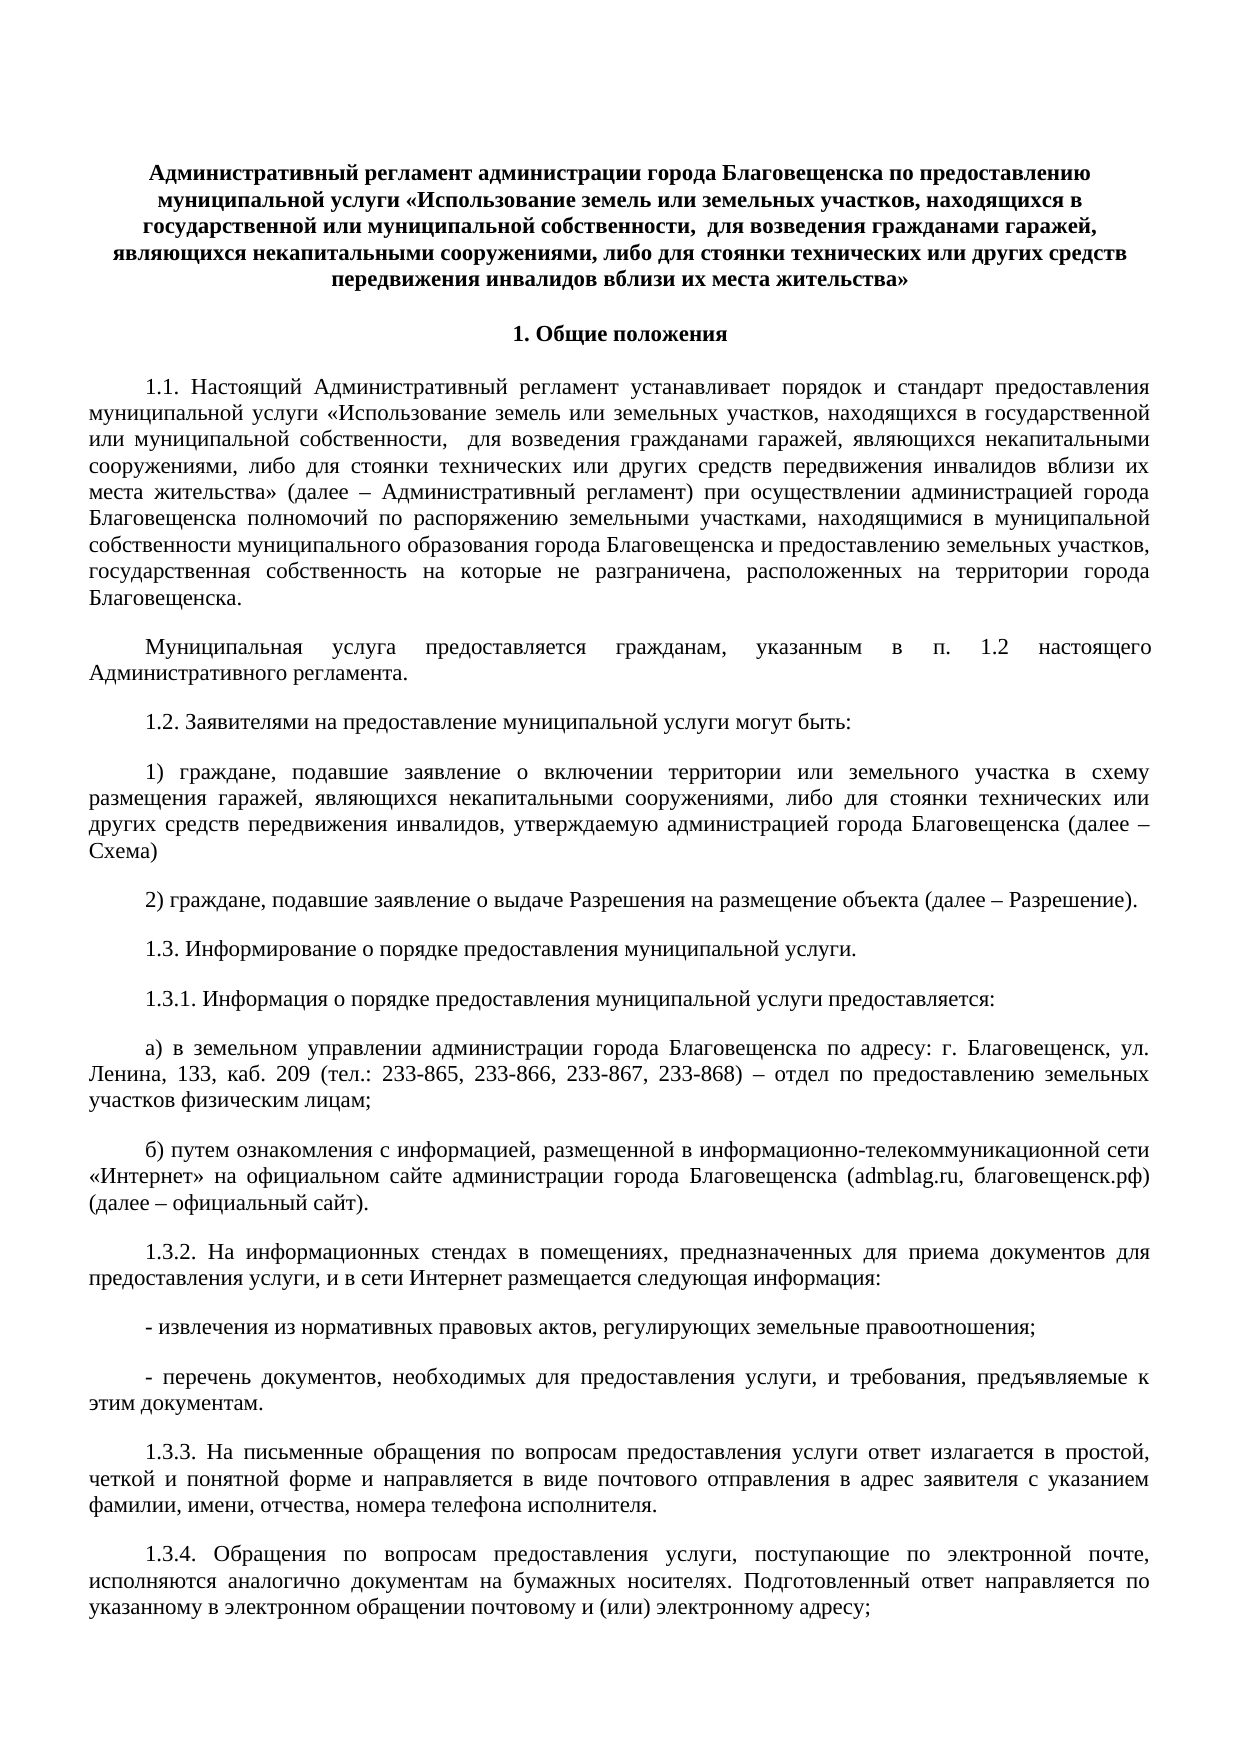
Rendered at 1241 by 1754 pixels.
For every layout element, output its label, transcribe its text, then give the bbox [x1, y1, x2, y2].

text Административный регламент администрации города Благовещенска по предоставлению муниципальной услуги «Использование земель или земельных участков, находящихся в государственной или муниципальной собственности, для возведения гражданами гаражей, являющихся некапитальными сооружениями, либо для стоянки технических или других средств передвижения инвалидов вблизи их места жительства» [88, 159, 1152, 291]
text - перечень документов, необходимых для предоставления услуги, и требования, предъявляемые к этим документам. [88, 1363, 1152, 1415]
text а) в земельном управлении администрации города Благовещенска по адресу: г. Благовещенск, ул. Ленина, 133, каб. 209 (тел.: 233-865, 233-866, 233-867, 233-868) – отдел по предоставлению земельных участков физическим лицам; [88, 1034, 1152, 1113]
text 1.3.3. На письменные обращения по вопросам предоставления услуги ответ излагается в простой, четкой и понятной форме и направляется в виде почтового отправления в адрес заявителя с указанием фамилии, имени, отчества, номера телефона исполнителя. [88, 1438, 1152, 1517]
text 1.2. Заявителями на предоставление муниципальной услуги могут быть: [88, 708, 1152, 735]
text - извлечения из нормативных правовых актов, регулирующих земельные правоотношения; [88, 1313, 1152, 1340]
text б) путем ознакомления с информацией, размещенной в информационно-телекоммуникационной сети «Интернет» на официальном сайте администрации города Благовещенска (admblag.ru, благовещенск.рф) (далее – официальный сайт). [88, 1136, 1152, 1215]
text 1. Общие положения [88, 320, 1152, 346]
text 1.3.2. На информационных стендах в помещениях, предназначенных для приема документов для предоставления услуги, и в сети Интернет размещается следующая информация: [88, 1238, 1152, 1291]
text 1.1. Настоящий Административный регламент устанавливает порядок и стандарт предоставления муниципальной услуги «Использование земель или земельных участков, находящихся в государственной или муниципальной собственности, для возведения гражданами гаражей, являющихся некапитальными сооружениями, либо для стоянки технических или других средств передвижения инвалидов вблизи их места жительства» (далее – Административный регламент) при осуществлении администрацией города Благовещенска полномочий по распоряжению земельными участками, находящимися в муниципальной собственности муниципального образования города Благовещенска и предоставлению земельных участков, государственная собственность на которые не разграничена, расположенных на территории города Благовещенска. [88, 373, 1152, 610]
text 1) граждане, подавшие заявление о включении территории или земельного участка в схему размещения гаражей, являющихся некапитальными сооружениями, либо для стоянки технических или других средств передвижения инвалидов, утверждаемую администрацией города Благовещенска (далее – Схема) [88, 758, 1152, 863]
text Муниципальная услуга предоставляется гражданам, указанным в п. 1.2 настоящего Административного регламента. [88, 633, 1152, 686]
text 1.3.4. Обращения по вопросам предоставления услуги, поступающие по электронной почте, исполняются аналогично документам на бумажных носителях. Подготовленный ответ направляется по указанному в электронном обращении почтовому и (или) электронному адресу; [88, 1540, 1152, 1619]
text 1.3.1. Информация о порядке предоставления муниципальной услуги предоставляется: [88, 984, 1152, 1011]
text 2) граждане, подавшие заявление о выдаче Разрешения на размещение объекта (далее – Разрешение). [88, 886, 1152, 912]
text 1.3. Информирование о порядке предоставления муниципальной услуги. [88, 935, 1152, 962]
